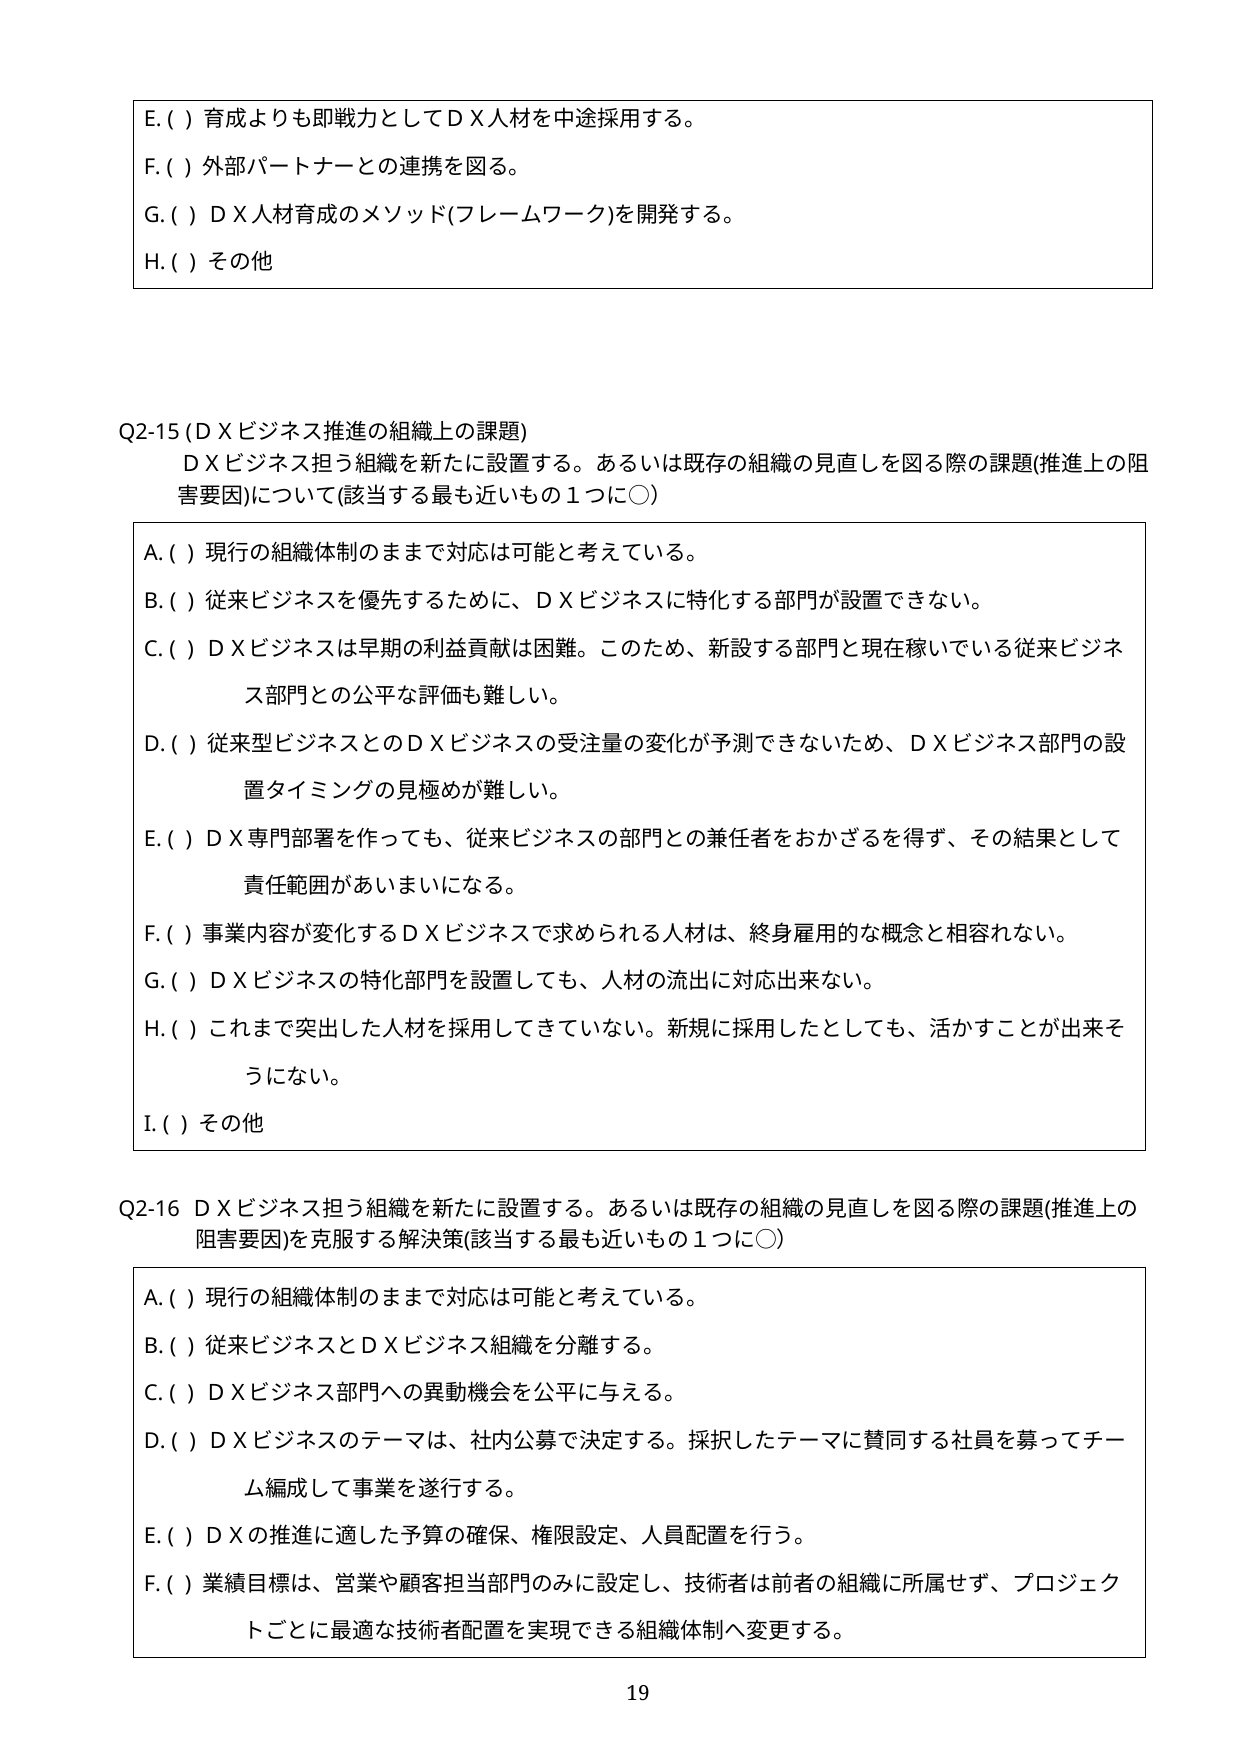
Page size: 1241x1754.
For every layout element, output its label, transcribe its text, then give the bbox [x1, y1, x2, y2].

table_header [134, 101, 1152, 288]
text Q2-16 ＤＸビジネス担う組織を新たに設置する。あるいは既存の組織の見直しを図る際の課題(推進上の阻害要因)を克服する解決策(該当する最も近いもの１つに○） [118, 1191, 1157, 1254]
text ＤＸビジネス担う組織を新たに設置する。あるいは既存の組織の見直しを図る際の課題(推進上の阻害要因)について(該当する最も近いもの１つに○） [177, 446, 1157, 509]
table_header A. ( ) 現行の組織体制のままで対応は可能と考えている。 B. ( ) 従来ビジネスを優先するために、ＤＸビジネスに特化する部門が設置できない。 C. ( ) ＤＸビジネスは早期の利益貢献は困難。このため、新設する部門と現在稼いでいる従来ビジネス部門との公平な評価も難しい。 D. ( ) 従来型ビジネスとのＤＸビジネスの受注量の変化が予測できないため、ＤＸビジネス部門の設置タイミングの見極めが難しい。 E. ( ) ＤＸ専門部署を作っても、従来ビジネスの部門との兼任者をおかざるを得ず、その結果として責任範囲があいまいになる。 F. ( ) 事業内容が変化するＤＸビジネスで求められる人材は、終身雇用的な概念と相容れない。 G. ( ) ＤＸビジネスの特化部門を設置しても、人材の流出に対応出来ない。 H. ( ) これまで突出した人材を採用してきていない。新規に採用したとしても、活かすことが出来そうにない。 I. ( ) その他 [134, 523, 1145, 1150]
text Q2-15 (ＤＸビジネス推進の組織上の課題) [118, 414, 1157, 446]
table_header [134, 1268, 1145, 1657]
